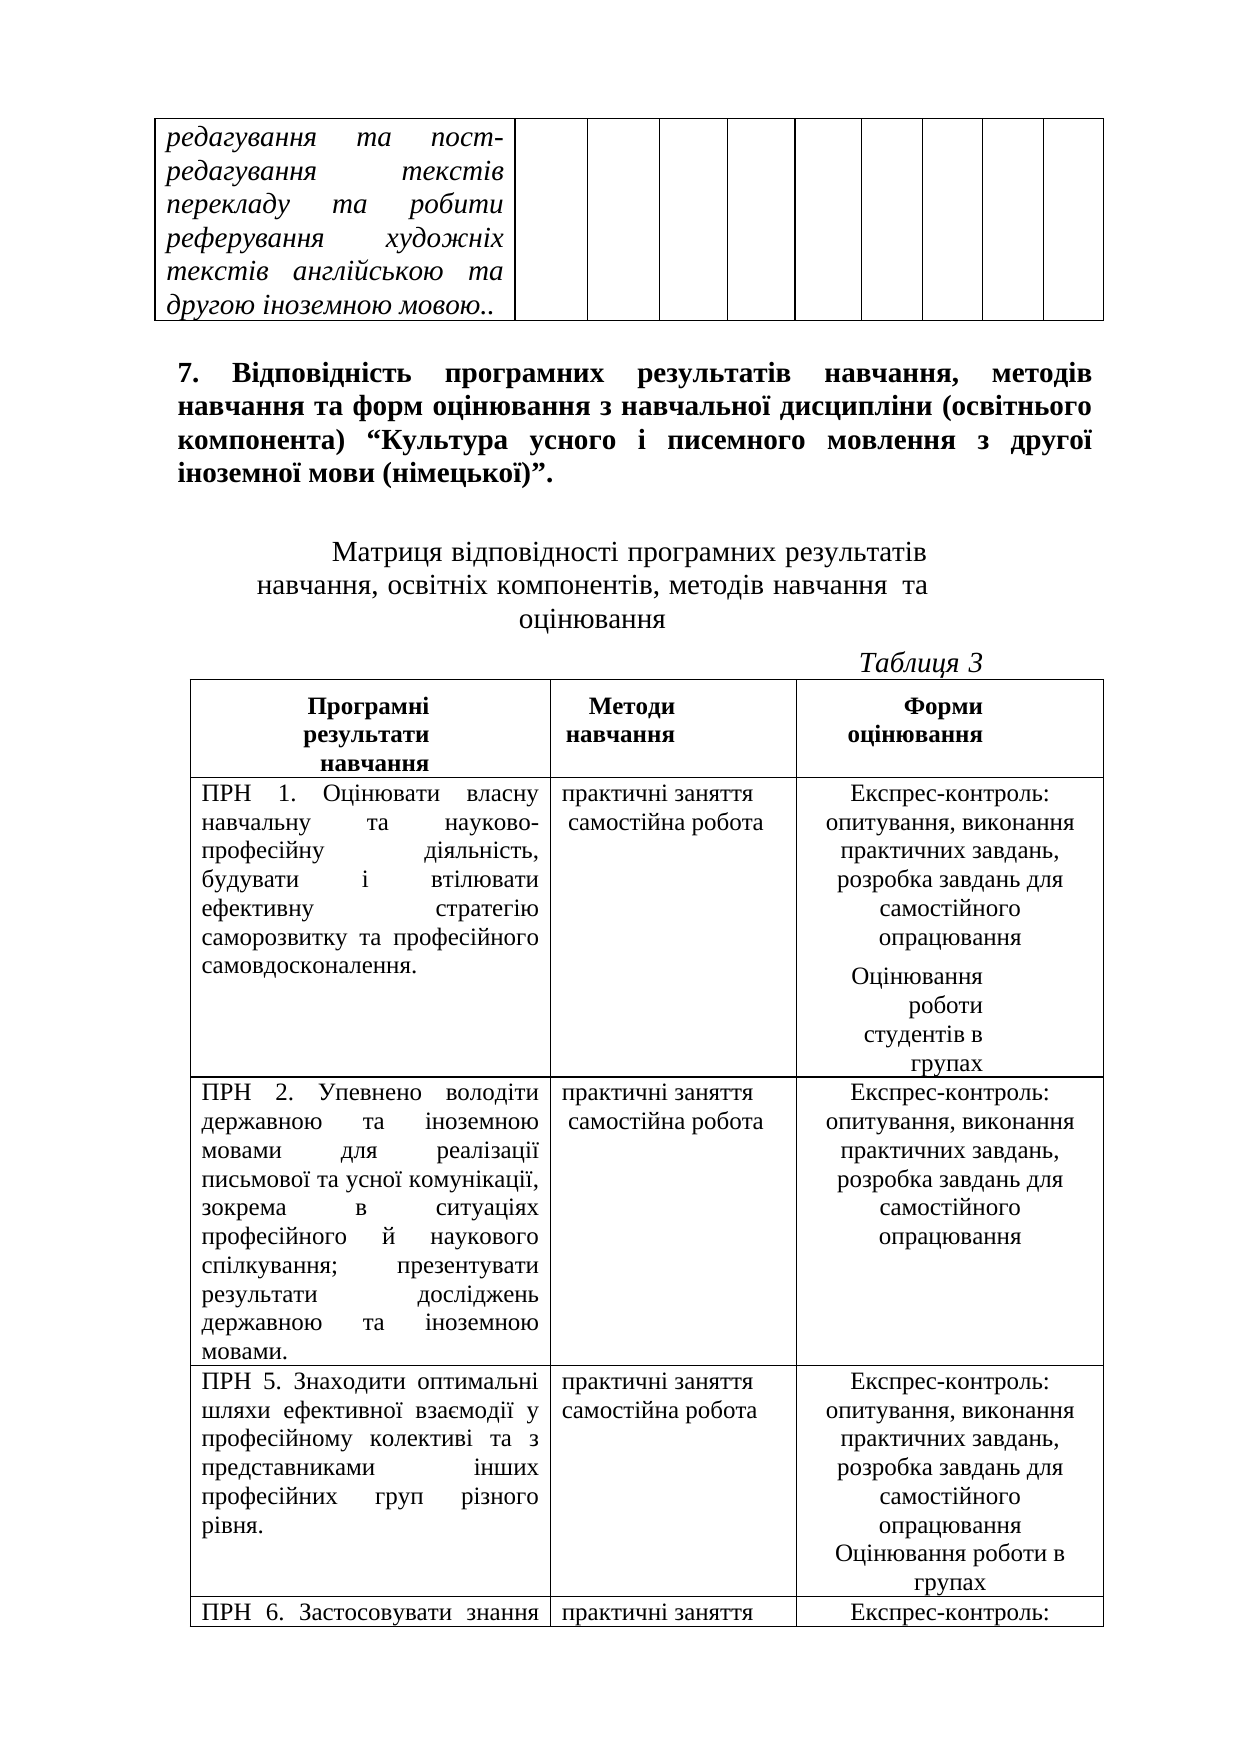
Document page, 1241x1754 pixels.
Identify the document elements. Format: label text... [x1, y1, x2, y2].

table_cell Експрес-контроль: опитування, виконання практичних завдань, розробка завдань для самостійного опрацювання Оцінювання роботи студентів в групах [797, 778, 1103, 1076]
table_header Методи навчання [551, 680, 796, 777]
table_header Форми оцінювання [797, 680, 1103, 777]
table_cell + [796, 119, 861, 320]
table_cell - [660, 119, 727, 320]
text Матриця відповідності програмних результатів навчання, освітніх компонентів, методів навчання та оцінювання [201, 534, 983, 634]
table_cell Експрес-контроль: опитування, виконання практичних завдань, розробка завдань для самостійного опрацювання Оцінювання роботи в групах [797, 1366, 1103, 1596]
table_cell - [588, 119, 659, 320]
table_cell практичні заняття самостійна робота [551, 1078, 796, 1365]
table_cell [797, 1597, 1103, 1626]
table_cell Експрес-контроль: опитування, виконання практичних завдань, розробка завдань для самостійного опрацювання [797, 1078, 1103, 1365]
table_cell + [1044, 119, 1103, 320]
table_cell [551, 1597, 796, 1626]
table_cell практичні заняття самостійна робота [551, 778, 796, 1076]
text Таблиця 3 [201, 645, 983, 679]
table_cell + [728, 119, 794, 320]
table_cell ПРН 2. Упевнено володіти державною та іноземною мовами для реалізації письмової та усної комунікації, зокрема в ситуаціях професійного й наукового спілкування; презентувати результати досліджень державною та іноземною мовами. [191, 1078, 550, 1365]
table_cell + [516, 119, 587, 320]
table_cell - [983, 119, 1043, 320]
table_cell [191, 1597, 550, 1626]
table_header Програмні результати навчання [191, 680, 550, 777]
table_cell практичні заняття самостійна робота [551, 1366, 796, 1596]
table_cell ПРН 5. Знаходити оптимальні шляхи ефективної взаємодії у професійному колективі та з представниками інших професійних груп різного рівня. [191, 1366, 550, 1596]
table_cell + [862, 119, 922, 320]
table_cell ПРН 1. Оцінювати власну навчальну та науково-професійну діяльність, будувати і втілювати ефективну стратегію саморозвитку та професійного самовдосконалення. [191, 778, 550, 1076]
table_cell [156, 119, 514, 320]
text 7. Відповідність програмних результатів навчання, методів навчання та форм оцінювання з навчальної дисципліни (освітнього компонента) “Культура усного і писемного мовлення з другої іноземної мови (німецької)”. [177, 355, 1093, 489]
table_cell - [923, 119, 982, 320]
